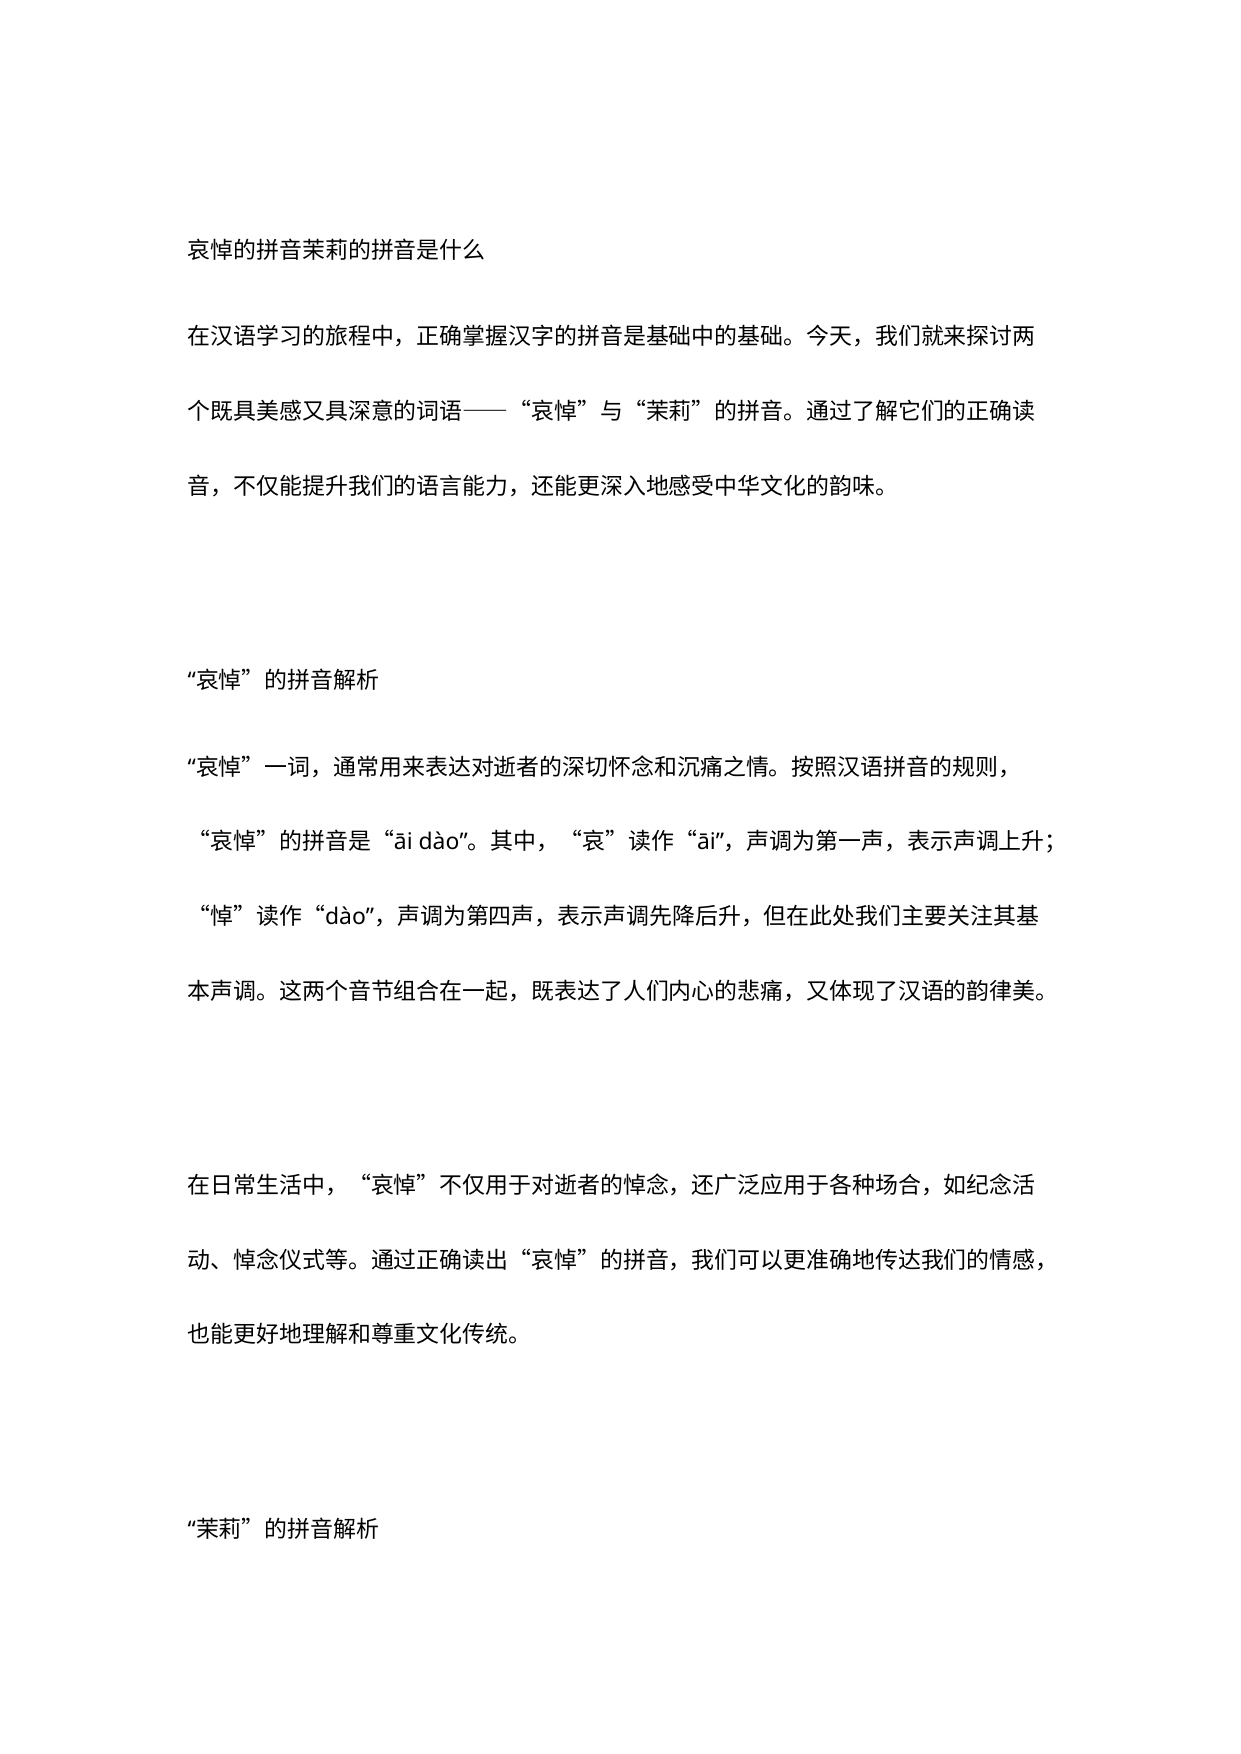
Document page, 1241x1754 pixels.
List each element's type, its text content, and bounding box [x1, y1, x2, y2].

text 在汉语学习的旅程中，正确掌握汉字的拼音是基础中的基础。今天，我们就来探讨两个既具美感又具深意的词语——“哀悼”与“茉莉”的拼音。通过了解它们的正确读音，不仅能提升我们的语言能力，还能更深入地感受中华文化的韵味。 [187, 302, 1053, 517]
text 在日常生活中，“哀悼”不仅用于对逝者的悼念，还广泛应用于各种场合，如纪念活动、悼念仪式等。通过正确读出“哀悼”的拼音，我们可以更准确地传达我们的情感，也能更好地理解和尊重文化传统。 [187, 1151, 1053, 1365]
text 哀悼的拼音茉莉的拼音是什么 [187, 216, 1053, 281]
text “哀悼”一词，通常用来表达对逝者的深切怀念和沉痛之情。按照汉语拼音的规则，“哀悼”的拼音是“āi dào”。其中，“哀”读作“āi”，声调为第一声，表示声调上升；“悼”读作“dào”，声调为第四声，表示声调先降后升，但在此处我们主要关注其基本声调。这两个音节组合在一起，既表达了人们内心的悲痛，又体现了汉语的韵律美。 [187, 733, 1053, 1022]
text “茉莉”的拼音解析 [187, 1495, 1053, 1560]
text “哀悼”的拼音解析 [187, 646, 1053, 711]
